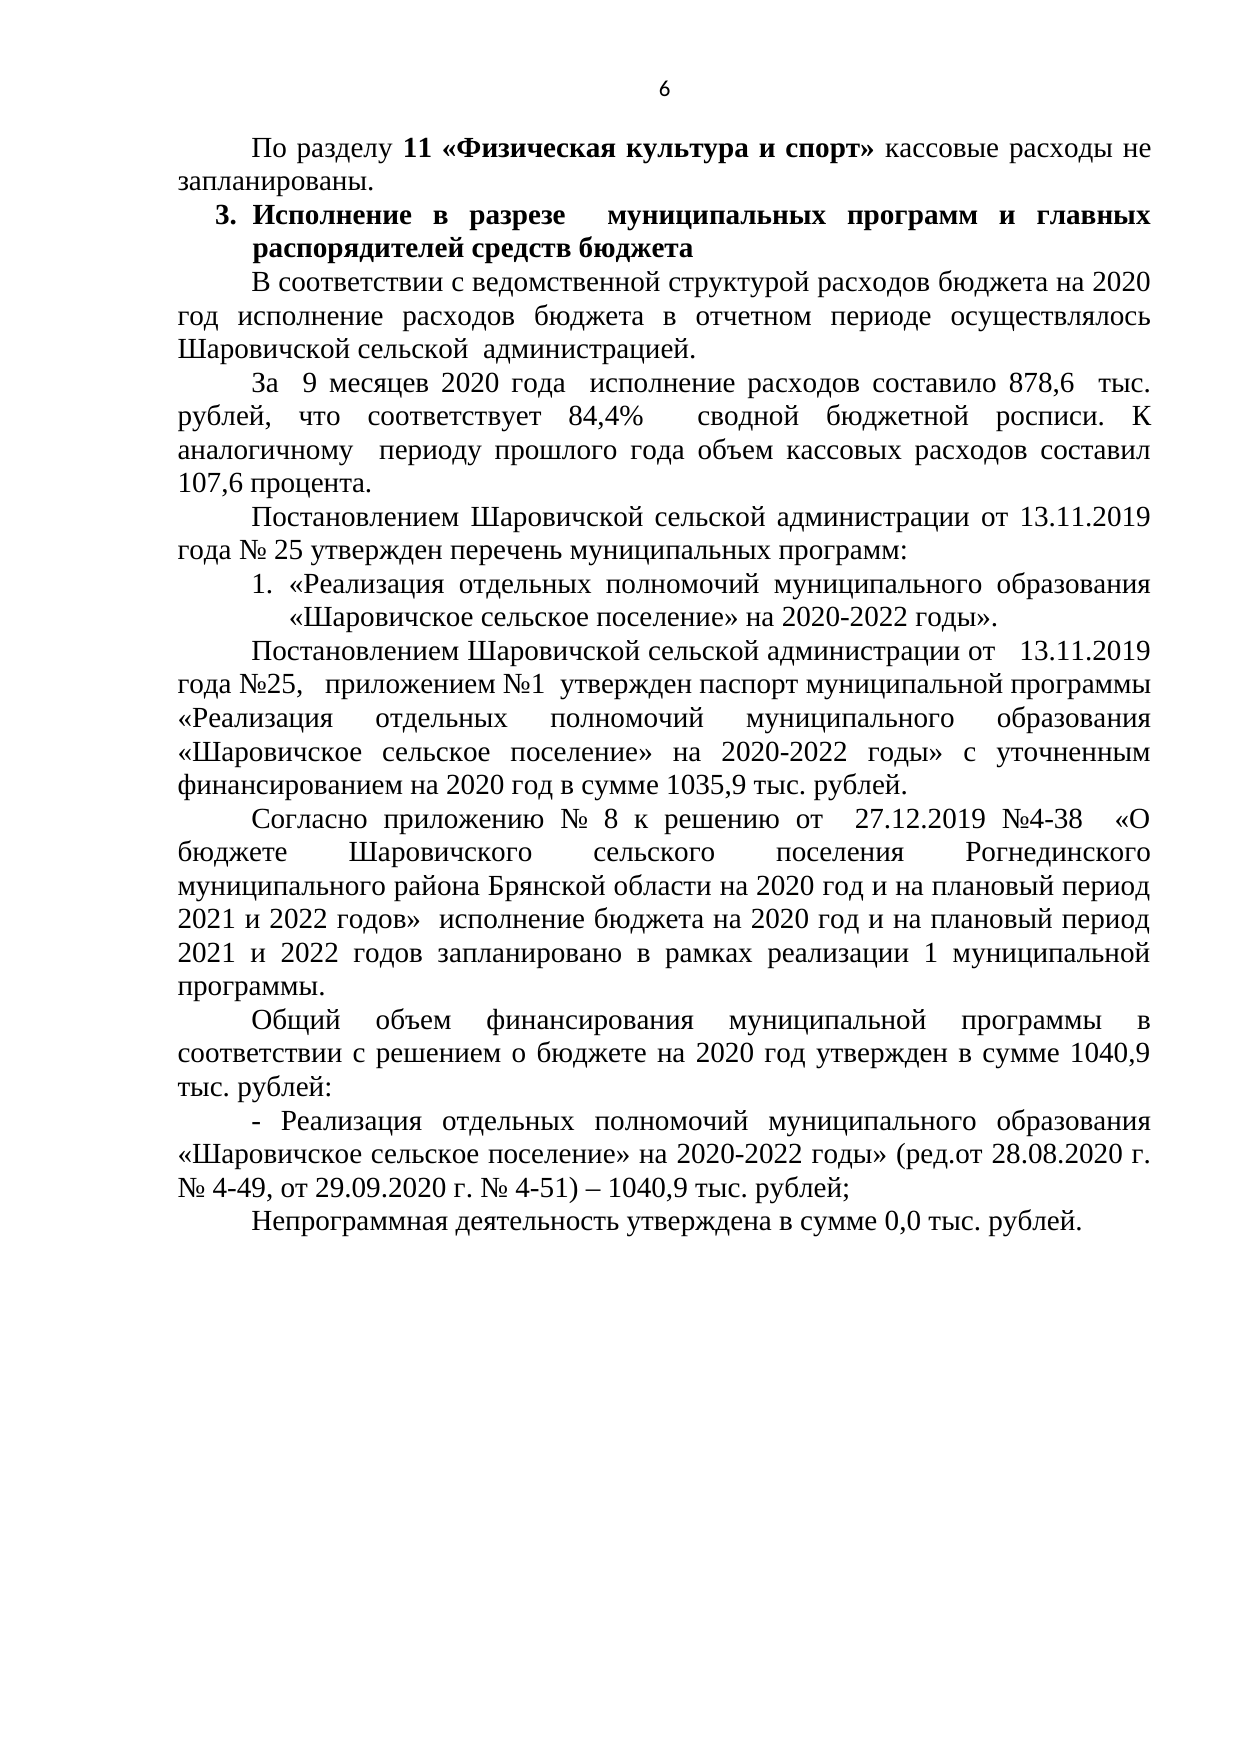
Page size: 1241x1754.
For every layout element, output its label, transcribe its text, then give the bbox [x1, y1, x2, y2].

text По разделу 11 «Физическая культура и спорт» кассовые расходы не запланированы. [177, 130, 1152, 197]
text Постановлением Шаровичской сельской администрации от 13.11.2019 года №25, приложением №1 утвержден паспорт муниципальной программы «Реализация отдельных полномочий муниципального образования «Шаровичское сельское поселение» на 2020-2022 годы» с уточненным финансированием на 2020 год в сумме 1035,9 тыс. рублей. [177, 633, 1152, 801]
text Постановлением Шаровичской сельской администрации от 13.11.2019 года № 25 утвержден перечень муниципальных программ: [177, 499, 1152, 566]
text Согласно приложению № 8 к решению от 27.12.2019 №4-38 «О бюджете Шаровичского сельского поселения Рогнединского муниципального района Брянской области на 2020 год и на плановый период 2021 и 2022 годов» исполнение бюджета на 2020 год и на плановый период 2021 и 2022 годов запланировано в рамках реализации 1 муниципальной программы. [177, 801, 1152, 1002]
text За 9 месяцев 2020 года исполнение расходов составило 878,6 тыс. рублей, что соответствует 84,4% сводной бюджетной росписи. К аналогичному периоду прошлого года объем кассовых расходов составил 107,6 процента. [177, 365, 1152, 499]
list «Реализация отдельных полномочий муниципального образования «Шаровичское сельское поселение» на 2020-2022 годы». [251, 566, 1152, 633]
text Общий объем финансирования муниципальной программы в соответствии с решением о бюджете на 2020 год утвержден в сумме 1040,9 тыс. рублей: [177, 1002, 1152, 1103]
text В соответствии с ведомственной структурой расходов бюджета на 2020 год исполнение расходов бюджета в отчетном периоде осуществлялось Шаровичской сельской администрацией. [177, 264, 1152, 365]
text - Реализация отдельных полномочий муниципального образования «Шаровичское сельское поселение» на 2020-2022 годы» (ред.от 28.08.2020 г. № 4-49, от 29.09.2020 г. № 4-51) – 1040,9 тыс. рублей; [177, 1103, 1152, 1203]
text Непрограммная деятельность утверждена в сумме 0,0 тыс. рублей. [177, 1203, 1152, 1237]
list Исполнение в разрезе муниципальных программ и главных распорядителей средств бюджета [215, 197, 1152, 264]
